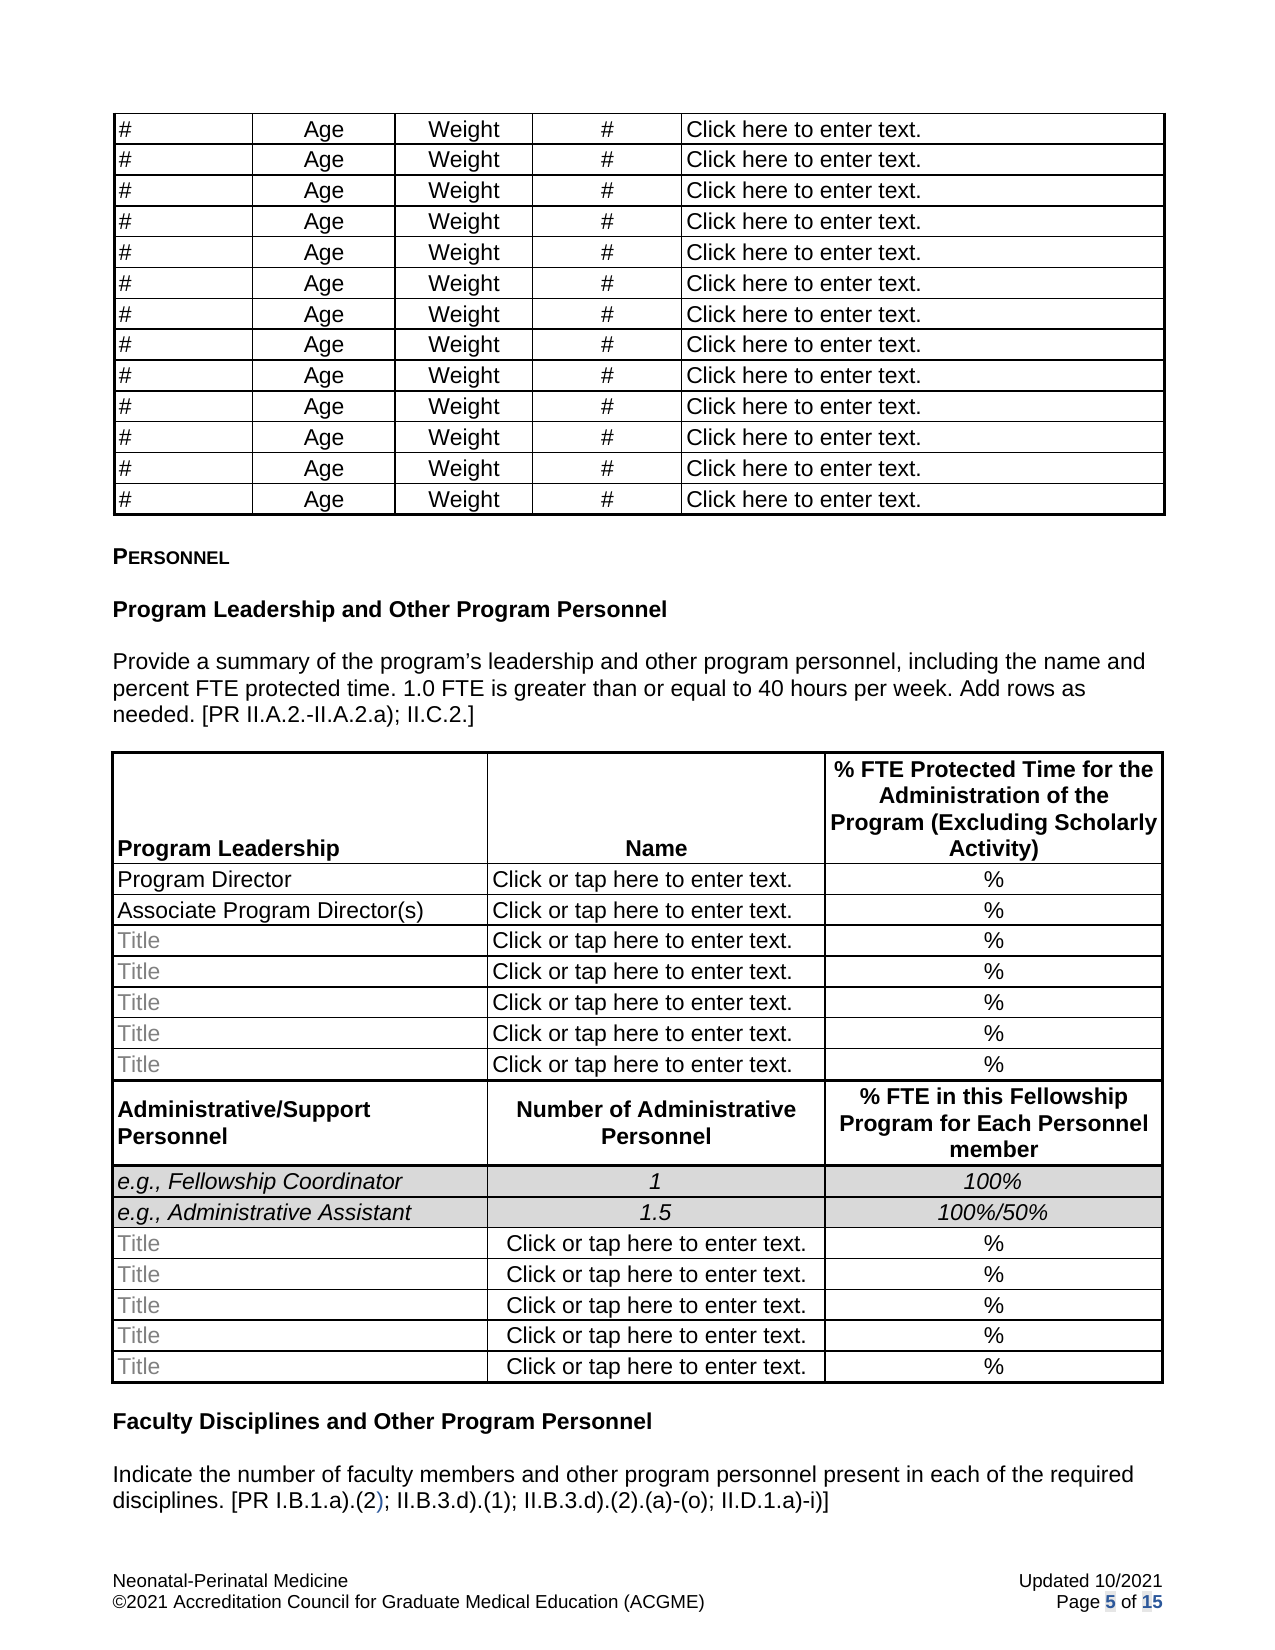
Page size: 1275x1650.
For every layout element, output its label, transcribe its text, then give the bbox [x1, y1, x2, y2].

table_cell % FTE in this Fellowship Program for Each Personnel member [826, 1082, 1161, 1164]
table_cell % [826, 864, 1161, 893]
table_cell Title [114, 1321, 487, 1350]
table_cell % [826, 926, 1161, 955]
table_header Name [488, 754, 824, 863]
table_cell % [826, 1049, 1161, 1078]
table_cell e.g., Administrative Assistant [114, 1198, 487, 1227]
table_cell % [826, 1018, 1161, 1048]
text Provide a summary of the program’s leadership and other program personnel, including the name and percent FTE protected time. 1.0 FTE is greater than or equal to 40 hours per week. Add rows as needed. [PR II.A.2.-II.A.2.a); II.C.2.] [112, 648, 1162, 727]
table_cell Title [114, 988, 487, 1017]
table_cell % [826, 895, 1161, 924]
text Personnel [112, 543, 1162, 569]
table_cell Administrative/Support Personnel [114, 1082, 487, 1164]
table_cell % [826, 1321, 1161, 1350]
table_cell Number of Administrative Personnel [488, 1082, 824, 1164]
table_cell Title [114, 1259, 487, 1288]
table_cell Title [114, 1228, 487, 1258]
table_cell % [826, 1352, 1161, 1381]
table_cell 1 [488, 1167, 824, 1196]
table_cell % [826, 988, 1161, 1017]
table_cell Title [114, 1049, 487, 1078]
table_cell 1.5 [488, 1198, 824, 1227]
table_cell 100% [826, 1167, 1161, 1196]
text Program Leadership and Other Program Personnel [112, 596, 1162, 622]
table_cell % [826, 957, 1161, 986]
table_cell % [826, 1259, 1161, 1288]
table_cell e.g., Fellowship Coordinator [114, 1167, 487, 1196]
table_cell Title [114, 1018, 487, 1048]
table_cell % [826, 1228, 1161, 1258]
table_cell Title [114, 1352, 487, 1381]
text Indicate the number of faculty members and other program personnel present in each of the required disciplines. [PR I.B.1.a).(2); II.B.3.d).(1); II.B.3.d).(2).(a)-(o); II.D.1.a)-i)] [112, 1461, 1162, 1513]
table_cell Title [114, 1290, 487, 1319]
table_header Program Leadership [114, 754, 487, 863]
table_cell 100%/50% [826, 1198, 1161, 1227]
table_header % FTE Protected Time for the Administration of the Program (Excluding Scholarly Activity) [826, 754, 1161, 863]
table_cell Associate Program Director(s) [114, 895, 487, 924]
table_cell Title [114, 926, 487, 955]
table_cell Title [114, 957, 487, 986]
text Faculty Disciplines and Other Program Personnel [112, 1408, 1162, 1434]
table_cell Program Director [114, 864, 487, 893]
table_cell % [826, 1290, 1161, 1319]
